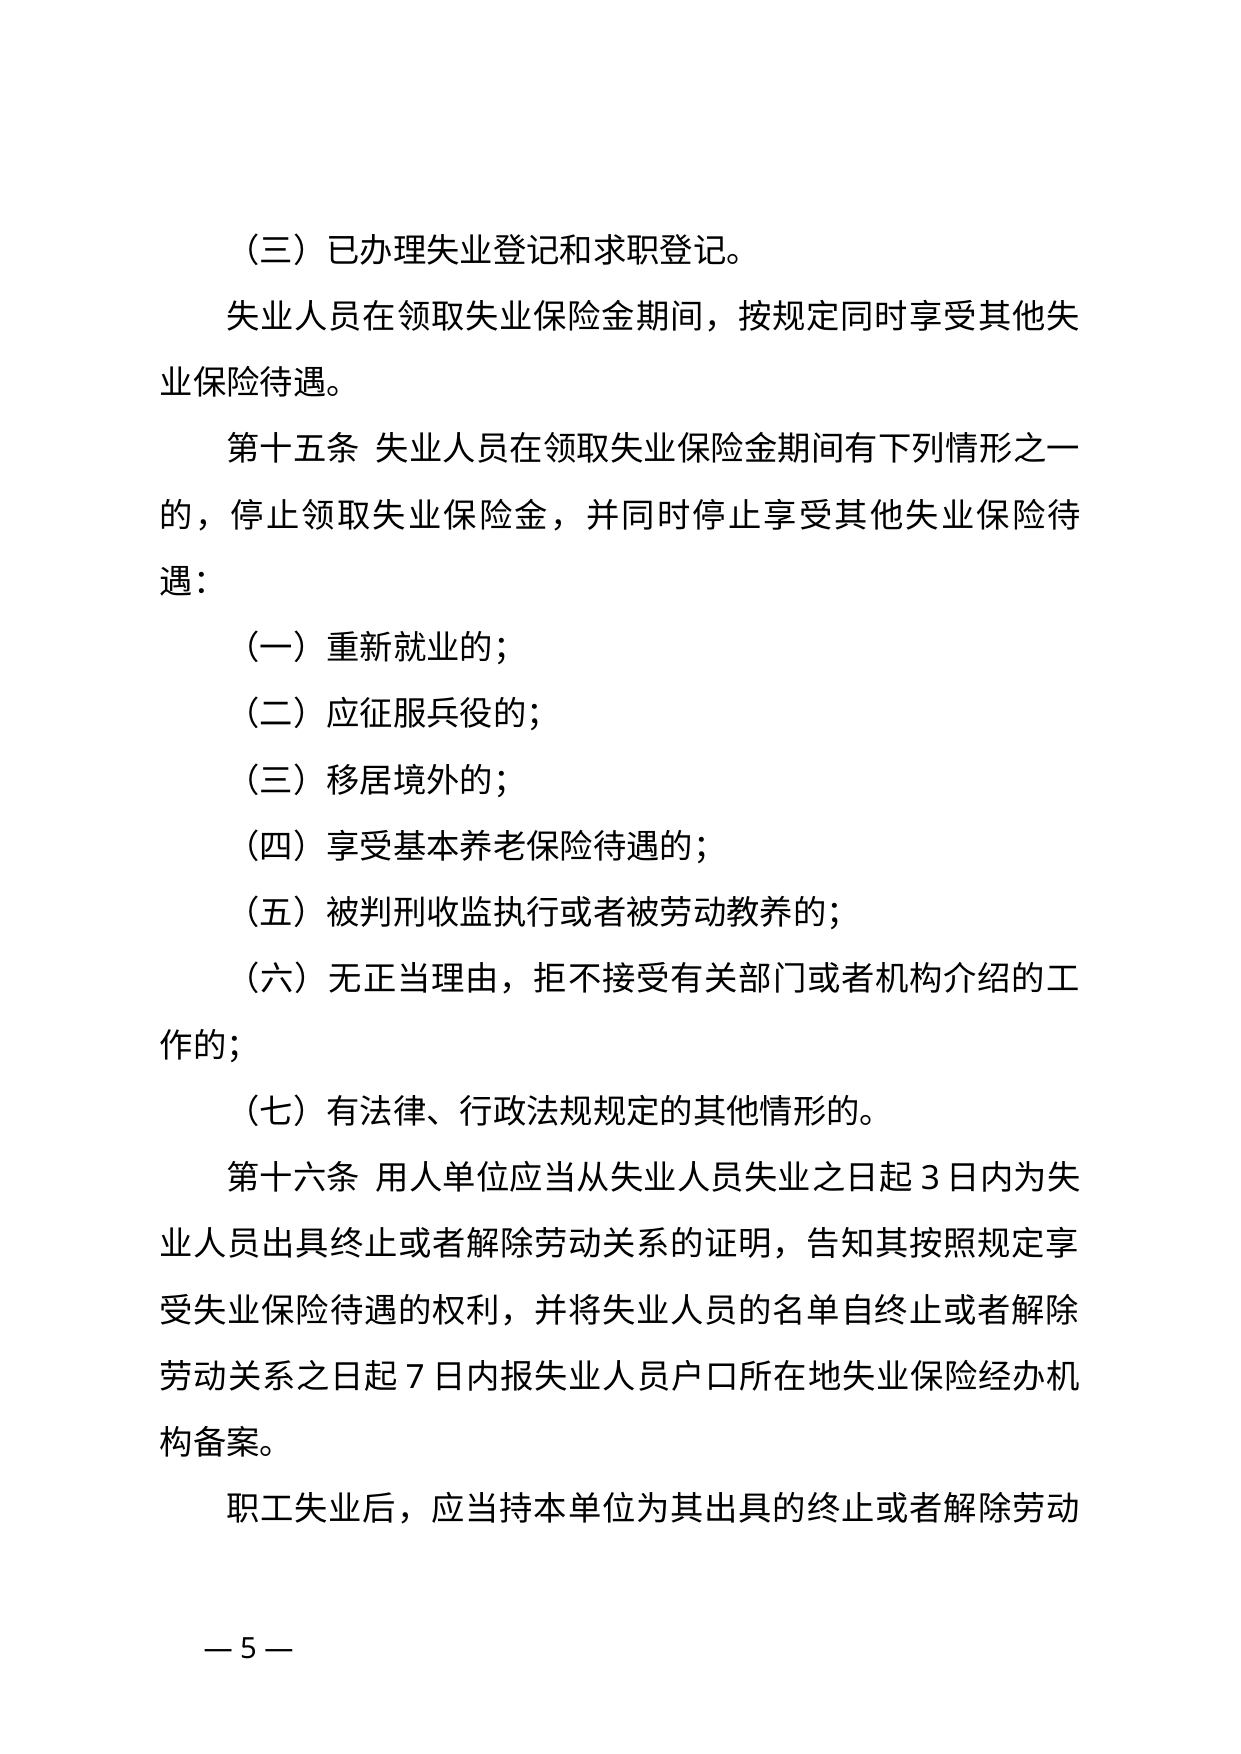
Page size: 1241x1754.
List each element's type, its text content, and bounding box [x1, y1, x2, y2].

text （三）已办理失业登记和求职登记。 [159, 214, 1081, 281]
text 第十六条 用人单位应当从失业人员失业之日起3日内为失业人员出具终止或者解除劳动关系的证明，告知其按照规定享受失业保险待遇的权利，并将失业人员的名单自终止或者解除劳动关系之日起7日内报失业人员户口所在地失业保险经办机构备案。 [159, 1142, 1081, 1473]
text （二）应征服兵役的； [159, 678, 1081, 744]
text （一）重新就业的； [159, 612, 1081, 678]
text （六）无正当理由，拒不接受有关部门或者机构介绍的工作的； [159, 943, 1081, 1076]
text 第十五条 失业人员在领取失业保险金期间有下列情形之一的，停止领取失业保险金，并同时停止享受其他失业保险待遇： [159, 413, 1081, 612]
text （七）有法律、行政法规规定的其他情形的。 [159, 1076, 1081, 1142]
text （三）移居境外的； [159, 744, 1081, 811]
text （四）享受基本养老保险待遇的； [159, 811, 1081, 877]
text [159, 1473, 1081, 1539]
text 失业人员在领取失业保险金期间，按规定同时享受其他失业保险待遇。 [159, 281, 1081, 413]
text （五）被判刑收监执行或者被劳动教养的； [159, 877, 1081, 943]
